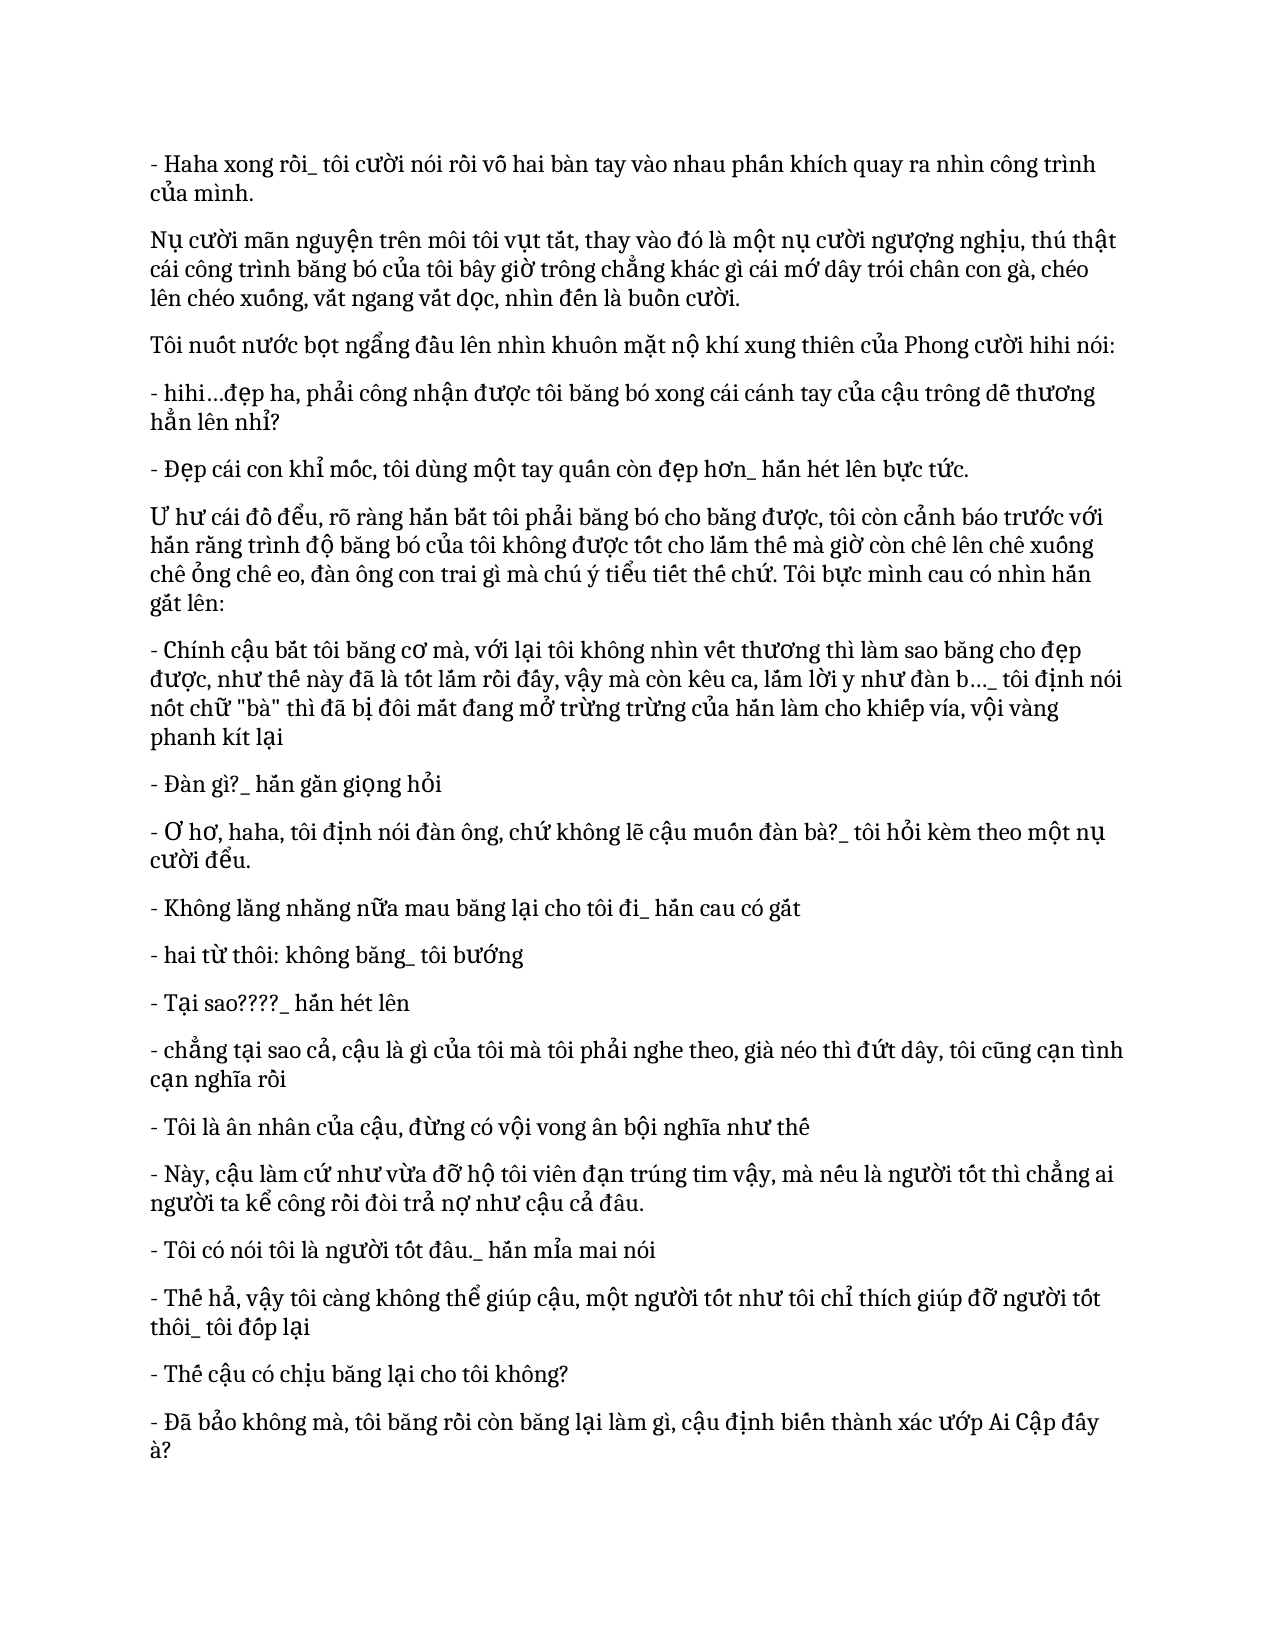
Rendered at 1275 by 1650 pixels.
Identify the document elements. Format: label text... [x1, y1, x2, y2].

text - Đàn gì?_ hắn gằn giọng hỏi [150, 770, 1125, 799]
text - Tôi có nói tôi là người tốt đâu._ hắn mỉa mai nói [150, 1236, 1125, 1265]
text - hai từ thôi: không băng_ tôi bướng [150, 941, 1125, 970]
text - Đã bảo không mà, tôi băng rồi còn băng lại làm gì, cậu định biến thành xác ướp Ai Cập đấy à? [150, 1407, 1125, 1465]
text Nụ cười mãn nguyện trên môi tôi vụt tắt, thay vào đó là một nụ cười ngượng nghịu, thú thật cái công trình băng bó của tôi bây giờ trông chẳng khác gì cái mớ dây trói chân con gà, chéo lên chéo xuống, vắt ngang vắt dọc, nhìn đến là buồn cười. [150, 226, 1125, 312]
text - Tôi là ân nhân của cậu, đừng có vội vong ân bội nghĩa như thế [150, 1112, 1125, 1141]
text - hihi…đẹp ha, phải công nhận được tôi băng bó xong cái cánh tay của cậu trông dễ thương hẳn lên nhỉ? [150, 379, 1125, 436]
text - Haha xong rồi_ tôi cười nói rồi vỗ hai bàn tay vào nhau phấn khích quay ra nhìn công trình của mình. [150, 150, 1125, 207]
text Ư hư cái đồ đểu, rõ ràng hắn bắt tôi phải băng bó cho bằng được, tôi còn cảnh báo trước với hắn rằng trình độ băng bó của tôi không được tốt cho lắm thế mà giờ còn chê lên chê xuống chê ỏng chê eo, đàn ông con trai gì mà chú ý tiểu tiết thế chứ. Tôi bực mình cau có nhìn hắn gắt lên: [150, 502, 1125, 617]
text - Ơ hơ, haha, tôi định nói đàn ông, chứ không lẽ cậu muốn đàn bà?_ tôi hỏi kèm theo một nụ cười đểu. [150, 817, 1125, 875]
text - Thế hả, vậy tôi càng không thể giúp cậu, một người tốt như tôi chỉ thích giúp đỡ người tốt thôi_ tôi đốp lại [150, 1284, 1125, 1341]
text - Tại sao????_ hắn hét lên [150, 989, 1125, 1017]
text - Không lằng nhằng nữa mau băng lại cho tôi đi_ hắn cau có gắt [150, 894, 1125, 922]
text - Này, cậu làm cứ như vừa đỡ hộ tôi viên đạn trúng tim vậy, mà nếu là người tốt thì chẳng ai người ta kể công rồi đòi trả nợ như cậu cả đâu. [150, 1160, 1125, 1217]
text - Thế cậu có chịu băng lại cho tôi không? [150, 1360, 1125, 1389]
text - Chính cậu bắt tôi băng cơ mà, với lại tôi không nhìn vết thương thì làm sao băng cho đẹp được, như thế này đã là tốt lắm rồi đấy, vậy mà còn kêu ca, lắm lời y như đàn b…_ tôi định nói nốt chữ "bà" thì đã bị đôi mắt đang mở trừng trừng của hắn làm cho khiếp vía, vội vàng phanh kít lại [150, 636, 1125, 751]
text Tôi nuốt nước bọt ngẩng đầu lên nhìn khuôn mặt nộ khí xung thiên của Phong cười hihi nói: [150, 331, 1125, 360]
text - Đẹp cái con khỉ mốc, tôi dùng một tay quấn còn đẹp hơn_ hắn hét lên bực tức. [150, 455, 1125, 484]
text - chẳng tại sao cả, cậu là gì của tôi mà tôi phải nghe theo, già néo thì đứt dây, tôi cũng cạn tình cạn nghĩa rồi [150, 1036, 1125, 1094]
